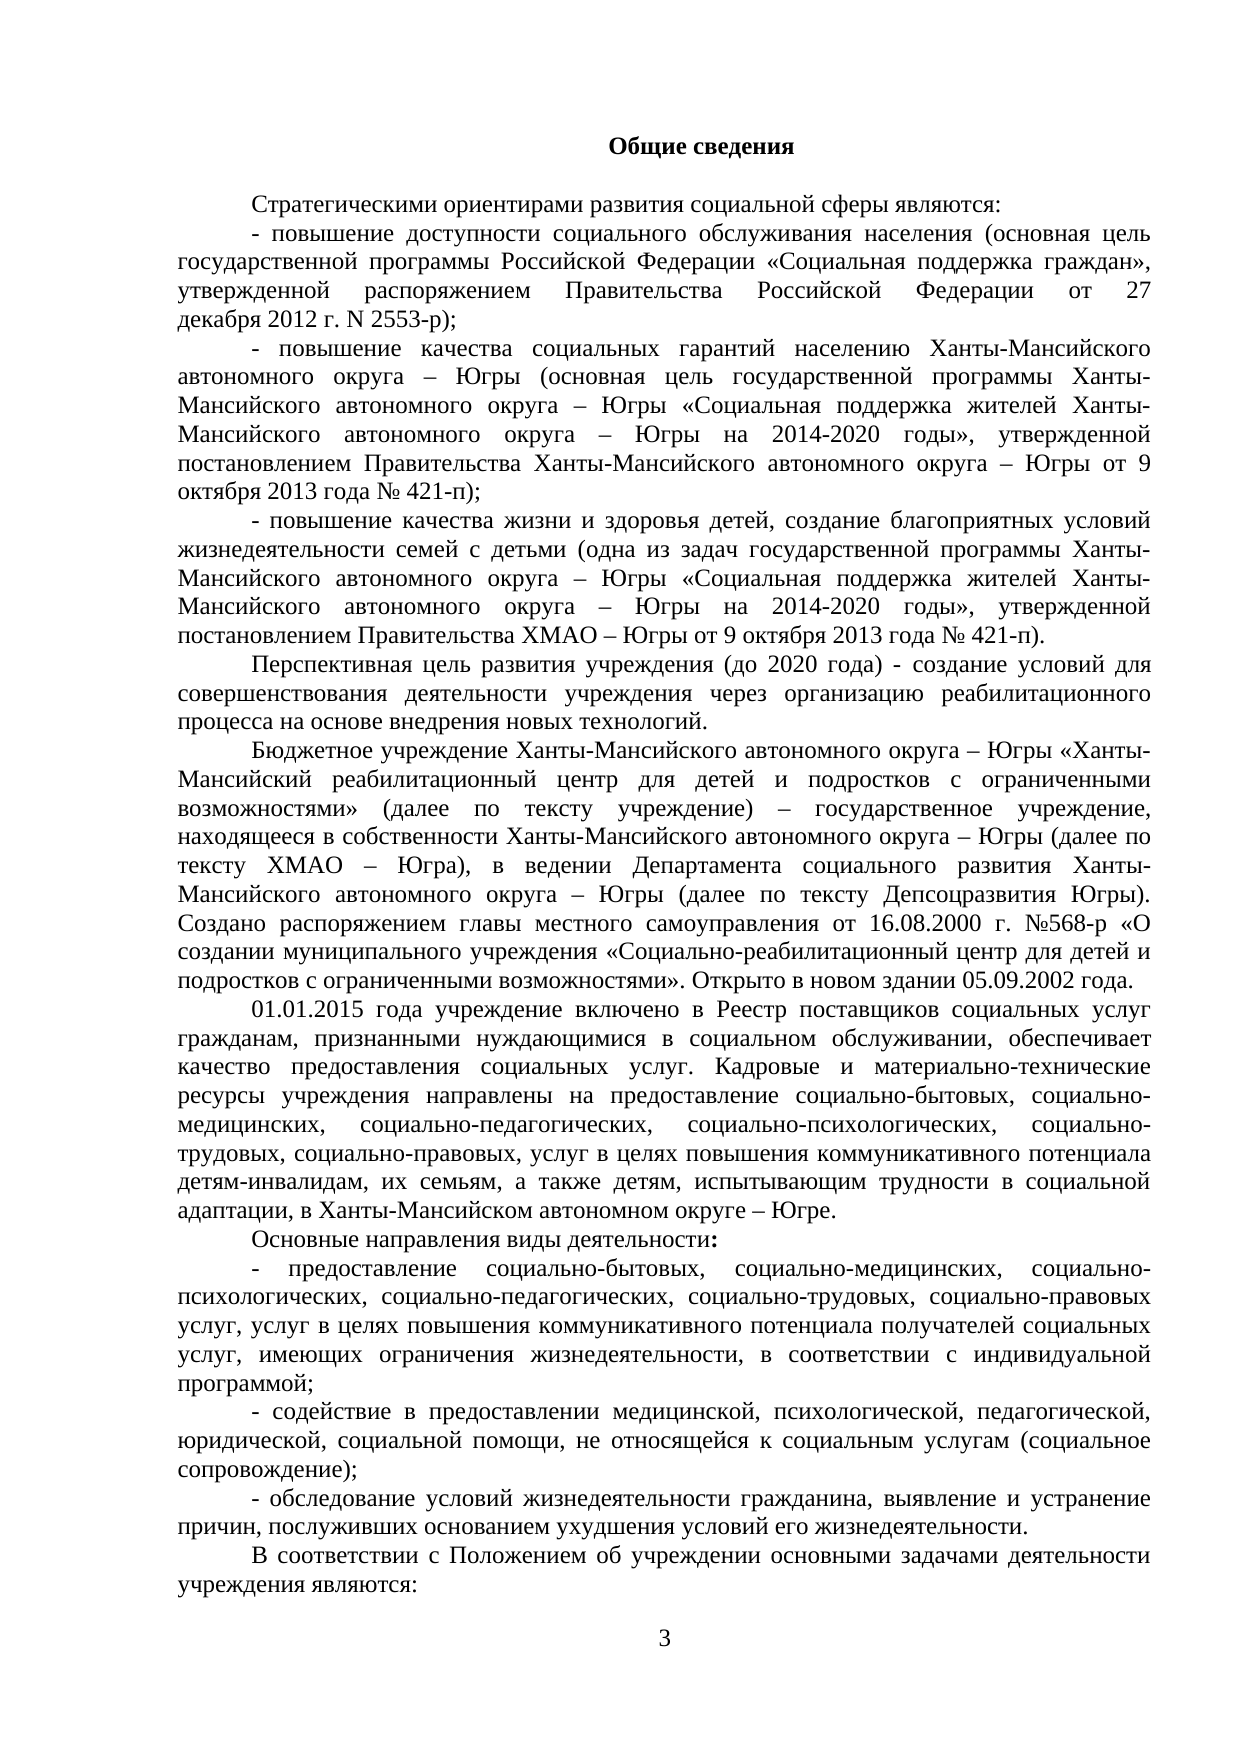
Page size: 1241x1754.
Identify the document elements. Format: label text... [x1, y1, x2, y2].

text Общие сведения [177, 131, 1152, 160]
text - повышение доступности социального обслуживания населения (основная цель государственной программы Российской Федерации «Социальная поддержка граждан», утвержденной распоряжением Правительства Российской Федерации от 27 декабря 2012 г. N 2553-р); [177, 218, 1152, 333]
text - обследование условий жизнедеятельности гражданина, выявление и устранение причин, послуживших основанием ухудшения условий его жизнедеятельности. [177, 1483, 1152, 1540]
text - повышение качества социальных гарантий населению Ханты-Мансийского автономного округа – Югры (основная цель государственной программы Ханты-Мансийского автономного округа – Югры «Социальная поддержка жителей Ханты-Мансийского автономного округа – Югры на 2014-2020 годы», утвержденной постановлением Правительства Ханты-Мансийского автономного округа – Югры от 9 октября 2013 года № 421-п); [177, 333, 1152, 505]
text - повышение качества жизни и здоровья детей, создание благоприятных условий жизнедеятельности семей с детьми (одна из задач государственной программы Ханты-Мансийского автономного округа – Югры «Социальная поддержка жителей Ханты-Мансийского автономного округа – Югры на 2014-2020 годы», утвержденной постановлением Правительства ХМАО – Югры от 9 октября 2013 года № 421-п). [177, 505, 1152, 649]
text Перспективная цель развития учреждения (до 2020 года) - создание условий для совершенствования деятельности учреждения через организацию реабилитационного процесса на основе внедрения новых технологий. [177, 649, 1152, 735]
text Стратегическими ориентирами развития социальной сферы являются: [177, 189, 1152, 218]
text - содействие в предоставлении медицинской, психологической, педагогической, юридической, социальной помощи, не относящейся к социальным услугам (социальное сопровождение); [177, 1396, 1152, 1483]
text В соответствии с Положением об учреждении основными задачами деятельности учреждения являются: [177, 1540, 1152, 1598]
text Бюджетное учреждение Ханты-Мансийского автономного округа – Югры «Ханты-Мансийский реабилитационный центр для детей и подростков с ограниченными возможностями» (далее по тексту учреждение) – государственное учреждение, находящееся в собственности Ханты-Мансийского автономного округа – Югры (далее по тексту ХМАО – Югра), в ведении Департамента социального развития Ханты-Мансийского автономного округа – Югры (далее по тексту Депсоцразвития Югры). Создано распоряжением главы местного самоуправления от 16.08.2000 г. №568-р «О создании муниципального учреждения «Социально-реабилитационный центр для детей и подростков с ограниченными возможностями». Открыто в новом здании 05.09.2002 года. [177, 735, 1152, 994]
text 01.01.2015 года учреждение включено в Реестр поставщиков социальных услуг гражданам, признанными нуждающимися в социальном обслуживании, обеспечивает качество предоставления социальных услуг. Кадровые и материально-технические ресурсы учреждения направлены на предоставление социально-бытовых, социально-медицинских, социально-педагогических, социально-психологических, социально-трудовых, социально-правовых, услуг в целях повышения коммуникативного потенциала детям-инвалидам, их семьям, а также детям, испытывающим трудности в социальной адаптации, в Ханты-Мансийском автономном округе – Югре. [177, 994, 1152, 1224]
text - предоставление социально-бытовых, социально-медицинских, социально-психологических, социально-педагогических, социально-трудовых, социально-правовых услуг, услуг в целях повышения коммуникативного потенциала получателей социальных услуг, имеющих ограничения жизнедеятельности, в соответствии с индивидуальной программой; [177, 1253, 1152, 1396]
text Основные направления виды деятельности: [177, 1224, 1152, 1253]
